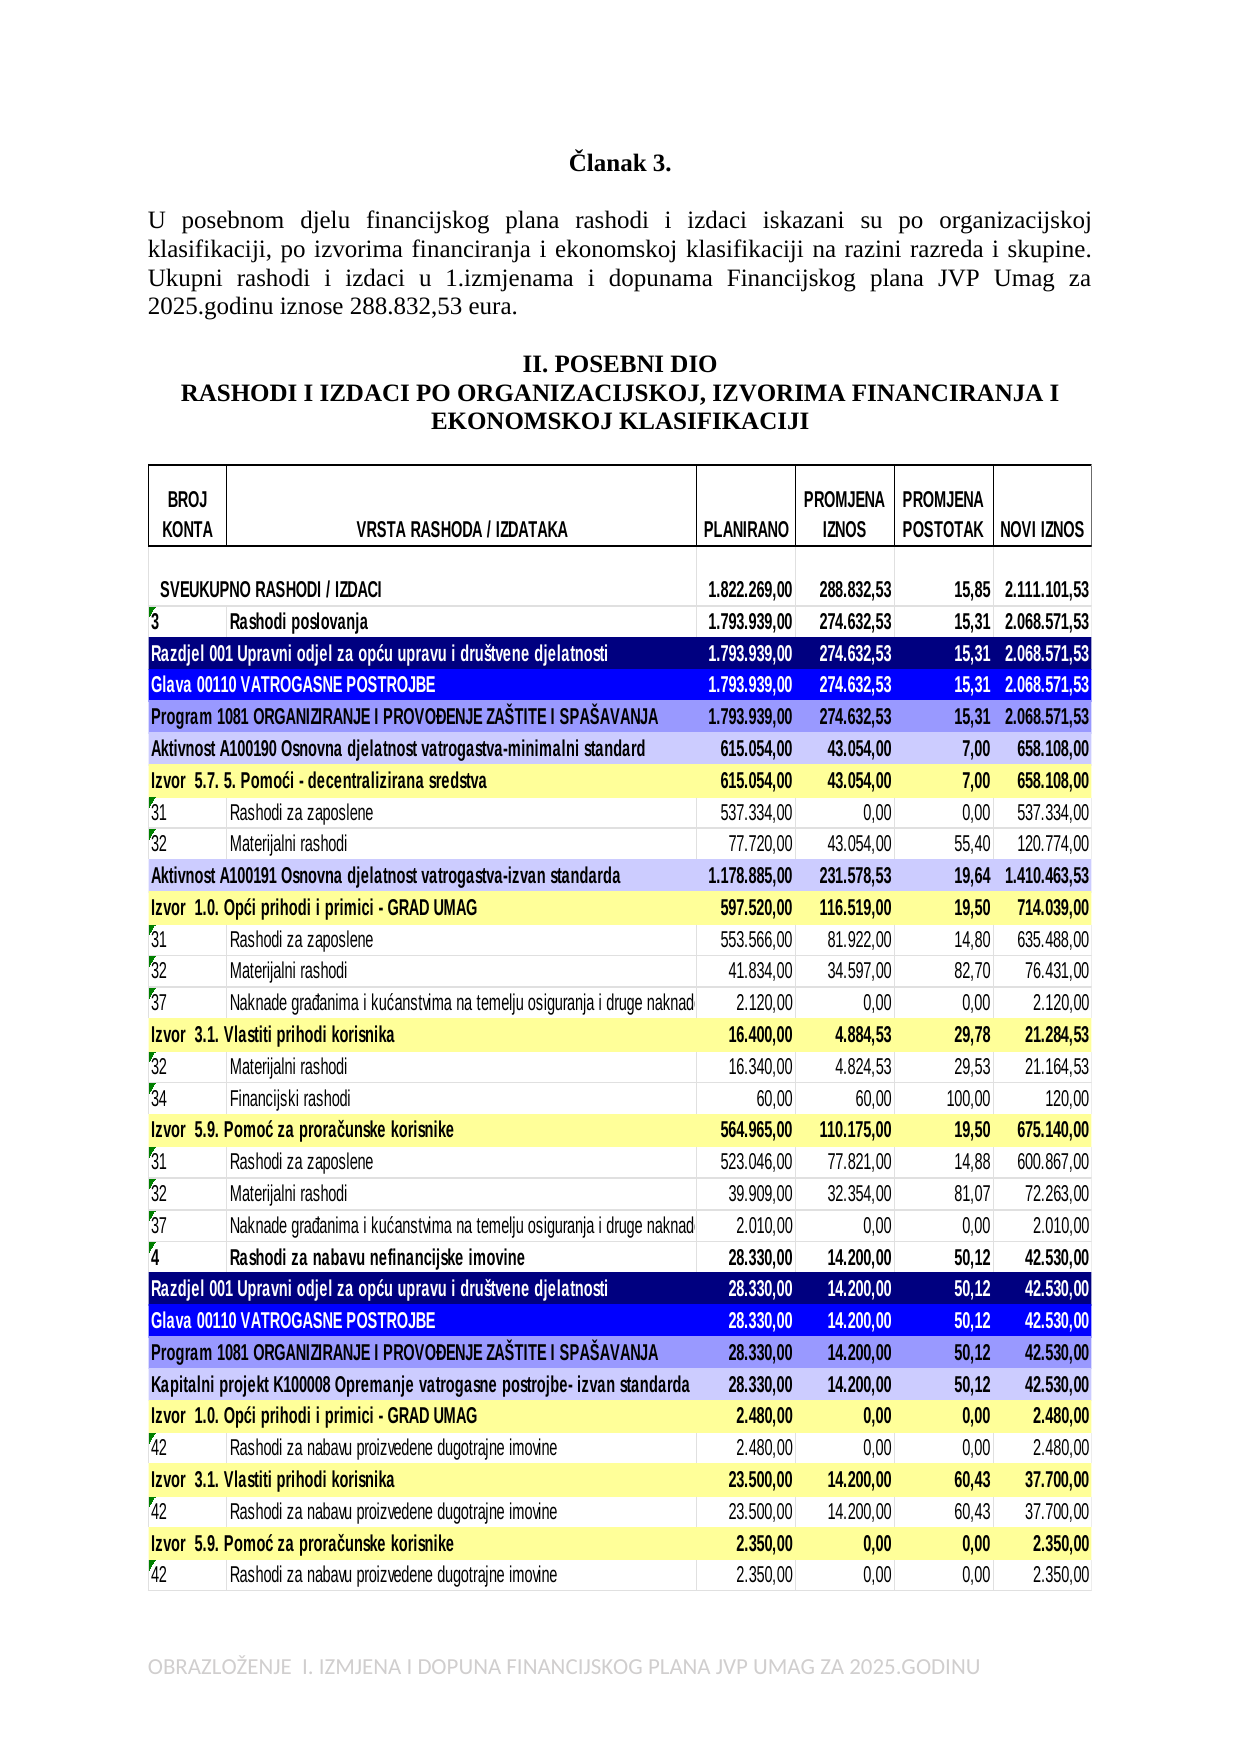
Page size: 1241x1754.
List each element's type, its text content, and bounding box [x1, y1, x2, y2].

text RASHODI I IZDACI PO ORGANIZACIJSKOJ, IZVORIMA FINANCIRANJA I EKONOMSKOJ KLASIFIKACIJI [148, 378, 1093, 435]
text Članak 3. [148, 148, 1093, 176]
text II. POSEBNI DIO [148, 349, 1093, 378]
text U posebnom djelu financijskog plana rashodi i izdaci iskazani su po organizacijskoj klasifikaciji, po izvorima financiranja i ekonomskoj klasifikaciji na razini razreda i skupine. Ukupni rashodi i izdaci u 1.izmjenama i dopunama Financijskog plana JVP Umag za 2025.godinu iznose 288.832,53 eura. [148, 205, 1093, 320]
